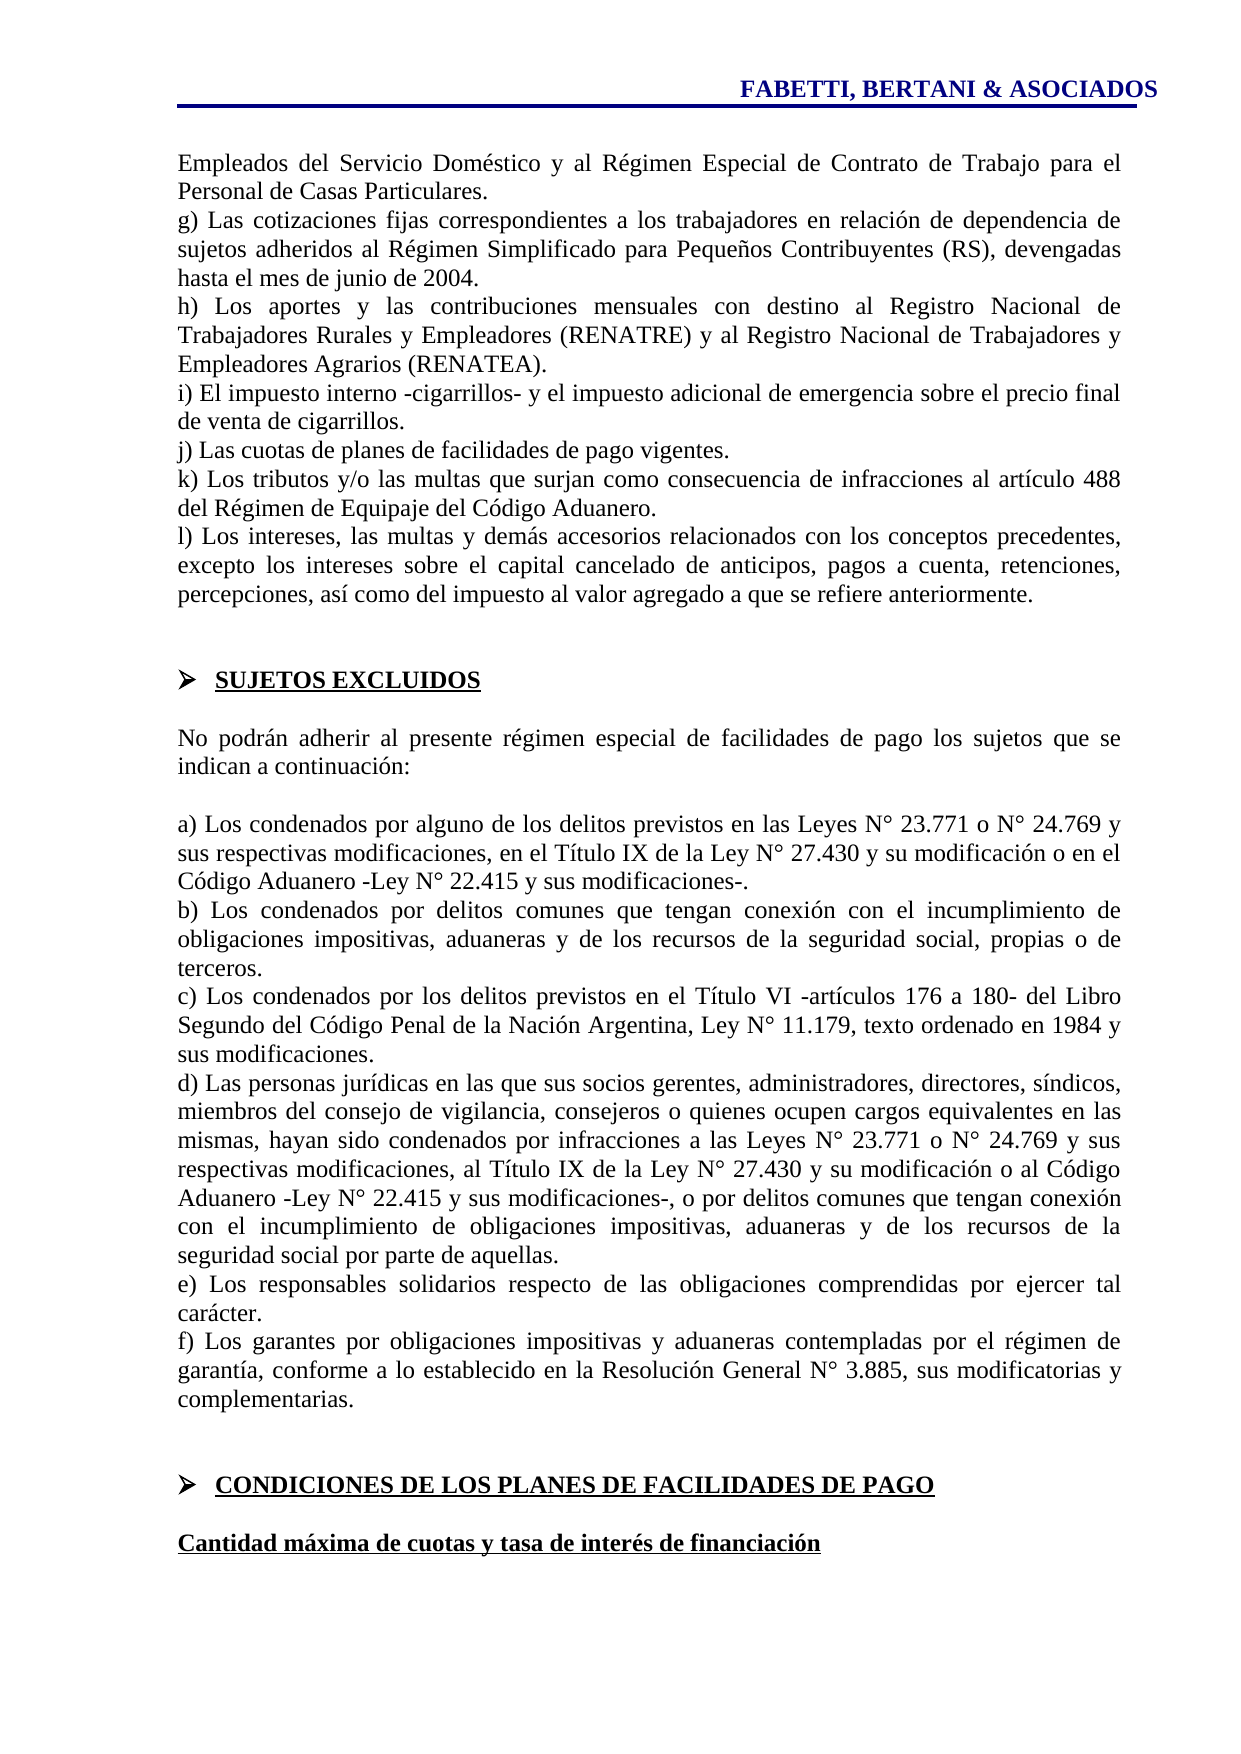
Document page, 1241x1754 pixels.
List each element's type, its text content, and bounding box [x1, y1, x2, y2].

list SUJETOS EXCLUIDOS [177, 665, 1122, 694]
text g) Las cotizaciones fijas correspondientes a los trabajadores en relación de dependencia de sujetos adheridos al Régimen Simplificado para Pequeños Contribuyentes (RS), devengadas hasta el mes de junio de 2004. [177, 205, 1122, 291]
text j) Las cuotas de planes de facilidades de pago vigentes. [177, 435, 1122, 464]
text Cantidad máxima de cuotas y tasa de interés de financiación [177, 1528, 1122, 1556]
text e) Los responsables solidarios respecto de las obligaciones comprendidas por ejercer tal carácter. [177, 1269, 1122, 1326]
text a) Los condenados por alguno de los delitos previstos en las Leyes N° 23.771 o N° 24.769 y sus respectivas modificaciones, en el Título IX de la Ley N° 27.430 y su modificación o en el Código Aduanero -Ley N° 22.415 y sus modificaciones-. [177, 809, 1122, 895]
text c) Los condenados por los delitos previstos en el Título VI -artículos 176 a 180- del Libro Segundo del Código Penal de la Nación Argentina, Ley N° 11.179, texto ordenado en 1984 y sus modificaciones. [177, 981, 1122, 1068]
text f) Los garantes por obligaciones impositivas y aduaneras contempladas por el régimen de garantía, conforme a lo establecido en la Resolución General N° 3.885, sus modificatorias y complementarias. [177, 1326, 1122, 1413]
text k) Los tributos y/o las multas que surjan como consecuencia de infracciones al artículo 488 del Régimen de Equipaje del Código Aduanero. [177, 464, 1122, 521]
text i) El impuesto interno -cigarrillos- y el impuesto adicional de emergencia sobre el precio final de venta de cigarrillos. [177, 378, 1122, 435]
text h) Los aportes y las contribuciones mensuales con destino al Registro Nacional de Trabajadores Rurales y Empleadores (RENATRE) y al Registro Nacional de Trabajadores y Empleadores Agrarios (RENATEA). [177, 291, 1122, 378]
text l) Los intereses, las multas y demás accesorios relacionados con los conceptos precedentes, excepto los intereses sobre el capital cancelado de anticipos, pagos a cuenta, retenciones, percepciones, así como del impuesto al valor agregado a que se refiere anteriormente. [177, 521, 1122, 608]
text No podrán adherir al presente régimen especial de facilidades de pago los sujetos que se indican a continuación: [177, 723, 1122, 780]
list CONDICIONES DE LOS PLANES DE FACILIDADES DE PAGO [177, 1470, 1122, 1499]
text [177, 148, 1122, 205]
text b) Los condenados por delitos comunes que tengan conexión con el incumplimiento de obligaciones impositivas, aduaneras y de los recursos de la seguridad social, propias o de terceros. [177, 895, 1122, 981]
text d) Las personas jurídicas en las que sus socios gerentes, administradores, directores, síndicos, miembros del consejo de vigilancia, consejeros o quienes ocupen cargos equivalentes en las mismas, hayan sido condenados por infracciones a las Leyes N° 23.771 o N° 24.769 y sus respectivas modificaciones, al Título IX de la Ley N° 27.430 y su modificación o al Código Aduanero -Ley N° 22.415 y sus modificaciones-, o por delitos comunes que tengan conexión con el incumplimiento de obligaciones impositivas, aduaneras y de los recursos de la seguridad social por parte de aquellas. [177, 1068, 1122, 1269]
